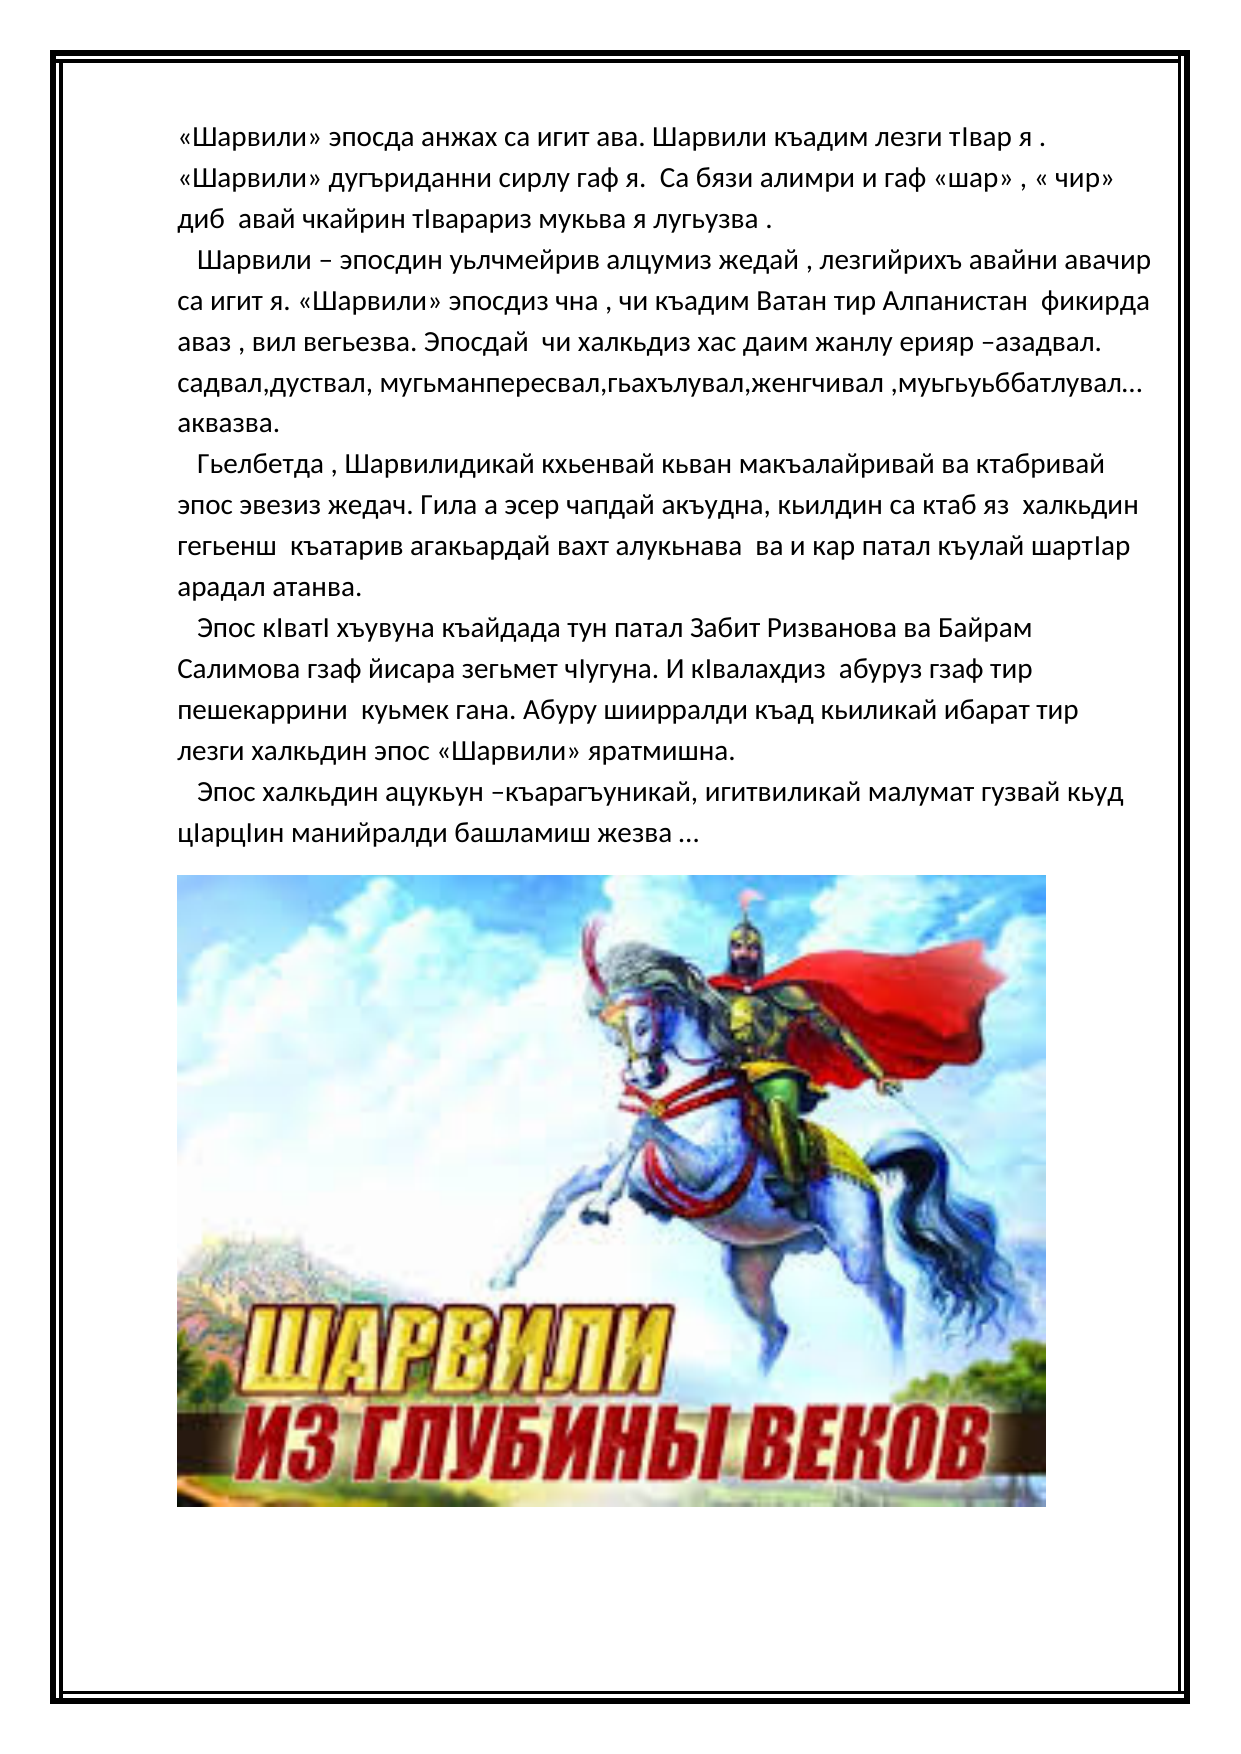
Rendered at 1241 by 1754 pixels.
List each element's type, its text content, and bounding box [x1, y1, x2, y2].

text Шарвили – эпосдин уьлчмейрив алцумиз жедай , лезгийрихъ авайни авачир са игит я. «Шарвили» эпосдиз чна , чи къадим Ватан тир Алпанистан фикирда аваз , вил вегьезва. Эпосдай чи халкьдиз хас даим жанлу ерияр –азадвал. садвал,дуствал, мугьманпересвал,гьахълувал,женгчивал ,муьгьуьббатлувал… аквазва. [177, 241, 1152, 440]
text Эпос кIватI хъувуна къайдада тун патал Забит Ризванова ва Байрам Салимова гзаф йисара зегьмет чIугуна. И кIвалахдиз абуруз гзаф тир пешекаррини куьмек гана. Абуру шиирралди къад кьиликай ибарат тир лезги халкьдин эпос «Шарвили» яратмишна. [177, 609, 1152, 768]
text Гьелбетда , Шарвилидикай кхьенвай кьван макъалайривай ва ктабривай эпос эвезиз жедач. Гила а эсер чапдай акъудна, кьилдин са ктаб яз халкьдин гегьенш къатарив агакьардай вахт алукьнава ва и кар патал къулай шартIар арадал атанва. [177, 446, 1152, 604]
text Эпос халкьдин ацукьун –къарагъуникай, игитвиликай малумат гузвай кьуд цIарцIин манийралди башламиш жезва … [177, 773, 1152, 849]
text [177, 118, 1152, 236]
picture [177, 875, 1046, 1507]
